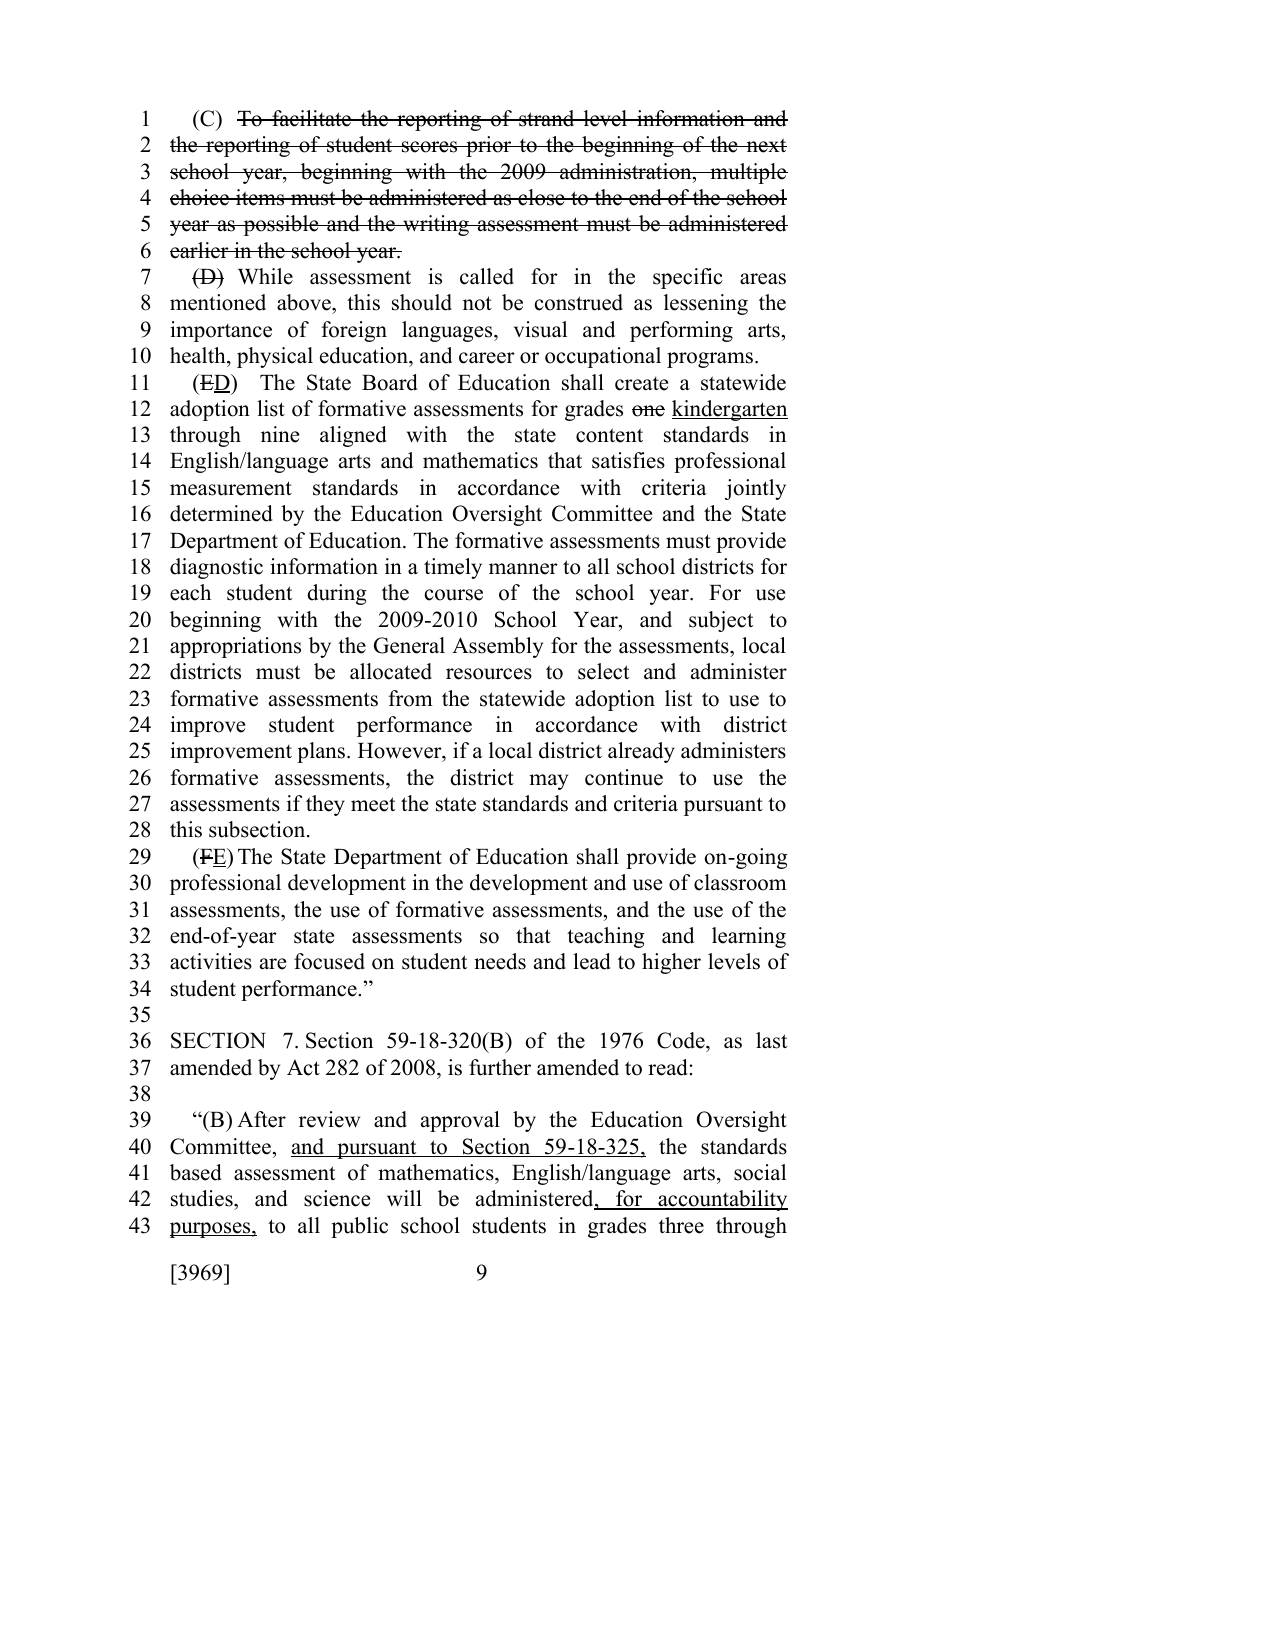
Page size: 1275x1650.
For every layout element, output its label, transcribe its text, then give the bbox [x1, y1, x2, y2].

text (C) To facilitate the reporting of strand level information and the reporting of student scores prior to the beginning of the next school year, beginning with the 2009 administration, multiple choice items must be administered as close to the end of the school year as possible and the writing assessment must be administered earlier in the school year. [169, 226, 787, 263]
text SECTION 7. Section 59-18-320(B) of the 1976 Code, as last amended by Act 282 of 2008, is further amended to read: [169, 1027, 787, 1080]
text (FE) The State Department of Education shall provide on-going professional development in the development and use of classroom assessments, the use of formative assessments, and the use of the end-of-year state assessments so that teaching and learning activities are focused on student needs and lead to higher levels of student performance.” [169, 843, 787, 1001]
text (D) While assessment is called for in the specific areas mentioned above, this should not be construed as lessening the importance of foreign languages, visual and performing arts, health, physical education, and career or occupational programs. [169, 263, 787, 368]
text (ED) The State Board of Education shall create a statewide adoption list of formative assessments for grades one kindergarten through nine aligned with the state content standards in English/language arts and mathematics that satisfies professional measurement standards in accordance with criteria jointly determined by the Education Oversight Committee and the State Department of Education. The formative assessments must provide diagnostic information in a timely manner to all school districts for each student during the course of the school year. For use beginning with the 2009-2010 School Year, and subject to appropriations by the General Assembly for the assessments, local districts must be allocated resources to select and administer formative assessments from the statewide adoption list to use to improve student performance in accordance with district improvement plans. However, if a local district already administers formative assessments, the district may continue to use the assessments if they meet the state standards and criteria pursuant to this subsection. [169, 368, 787, 843]
text (C) To facilitate the reporting of strand level information and the reporting of student scores prior to the beginning of the next school year, beginning with the 2009 administration, multiple choice items must be administered as close to the end of the school year as possible and the writing assessment must be administered earlier in the school year. [169, 105, 787, 146]
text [169, 1106, 787, 1238]
